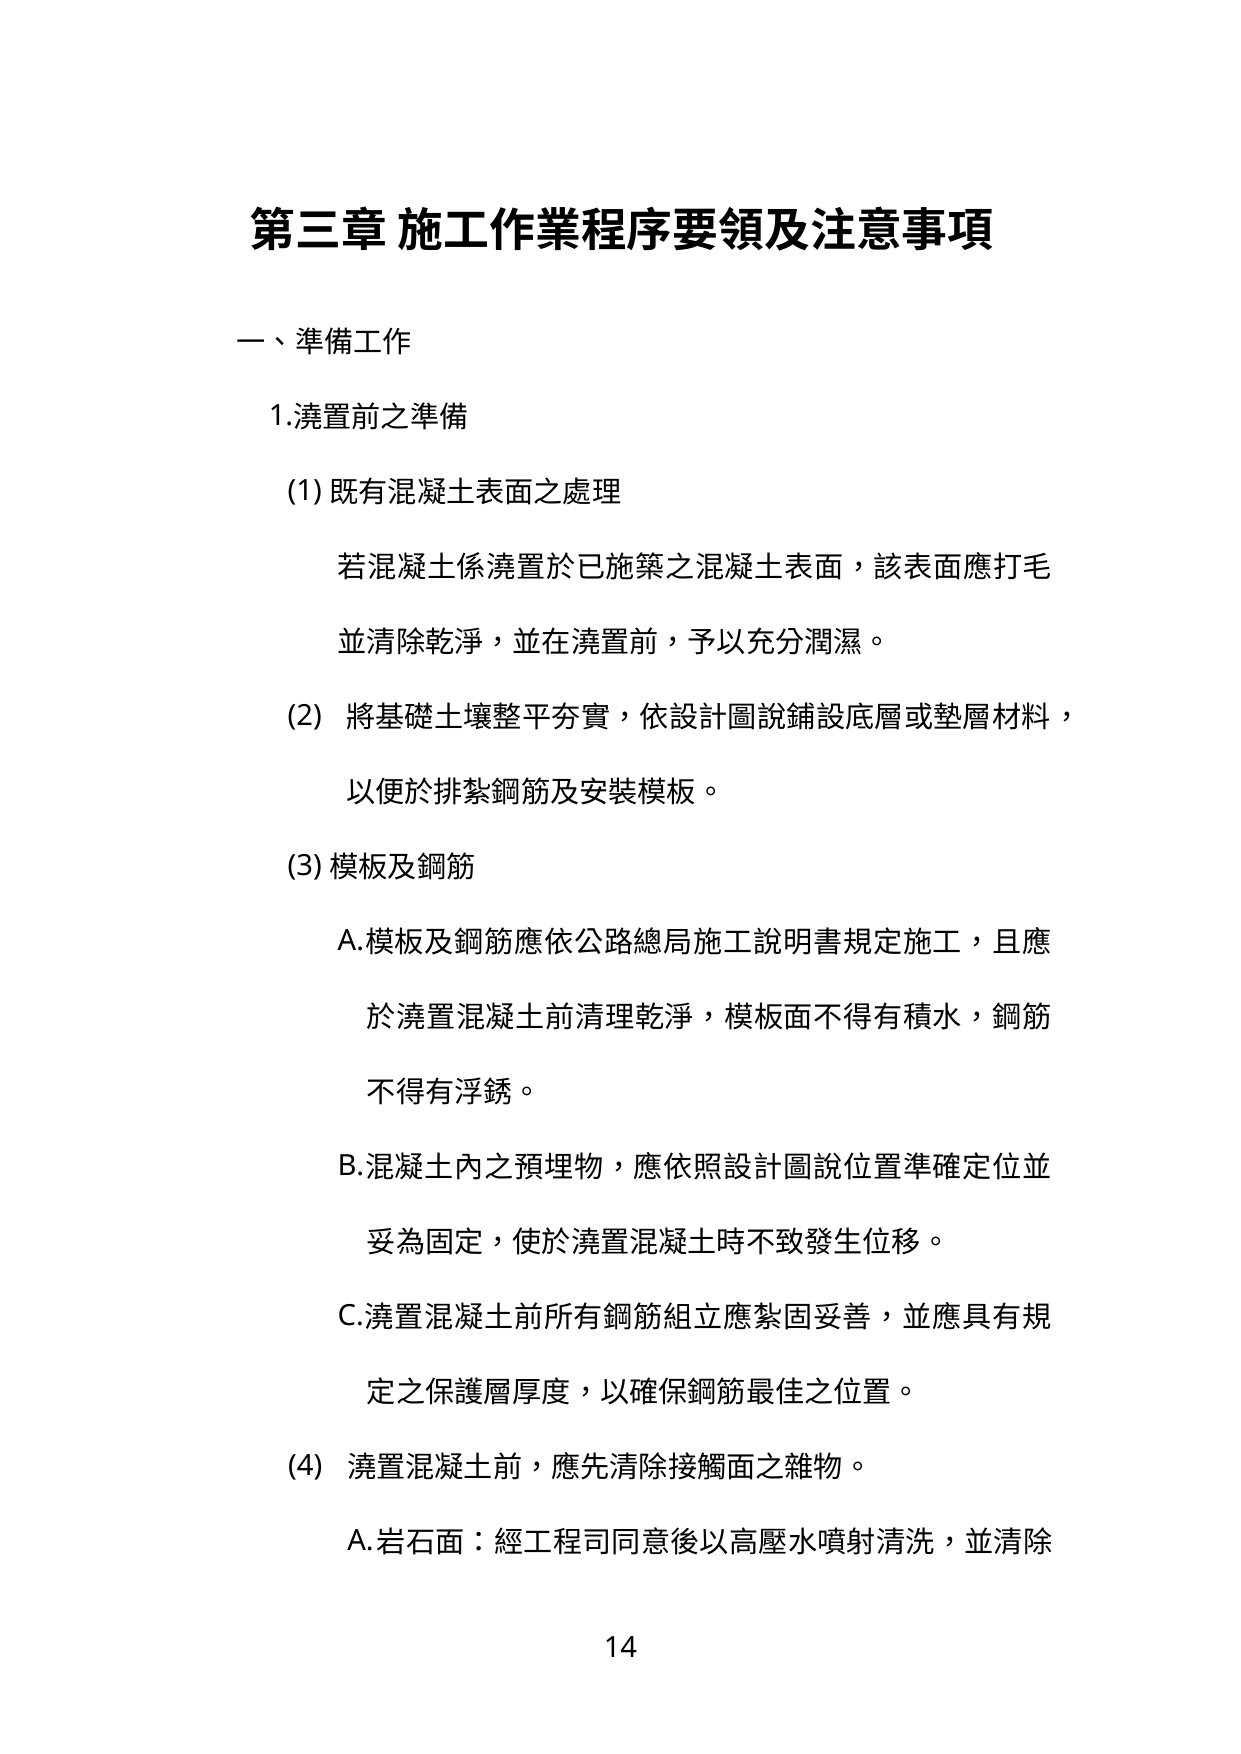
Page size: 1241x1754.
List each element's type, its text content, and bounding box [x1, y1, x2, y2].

text (2) 將基礎土壤整平夯實，依設計圖說鋪設底層或墊層材料，以便於排紮鋼筋及安裝模板。 [287, 677, 1053, 827]
text A.模板及鋼筋應依公路總局施工說明書規定施工，且應於澆置混凝土前清理乾淨，模板面不得有積水，鋼筋不得有浮銹。 [337, 902, 1053, 1127]
text (4) 澆置混凝土前，應先清除接觸面之雜物。 [288, 1427, 1053, 1502]
text B.混凝土內之預埋物，應依照設計圖說位置準確定位並妥為固定，使於澆置混凝土時不致發生位移。 [337, 1127, 1053, 1277]
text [347, 1502, 1053, 1577]
text C.澆置混凝土前所有鋼筋組立應紮固妥善，並應具有規定之保護層厚度，以確保鋼筋最佳之位置。 [337, 1277, 1053, 1427]
text 第三章 施工作業程序要領及注意事項 [187, 189, 1053, 264]
text (1) 既有混凝土表面之處理 [287, 452, 1053, 527]
text 1.澆置前之準備 [268, 377, 1053, 452]
text (3) 模板及鋼筋 [287, 827, 1053, 902]
text 若混凝土係澆置於已施築之混凝土表面，該表面應打毛並清除乾淨，並在澆置前，予以充分潤濕。 [337, 527, 1053, 677]
text 一、準備工作 [236, 302, 1053, 377]
